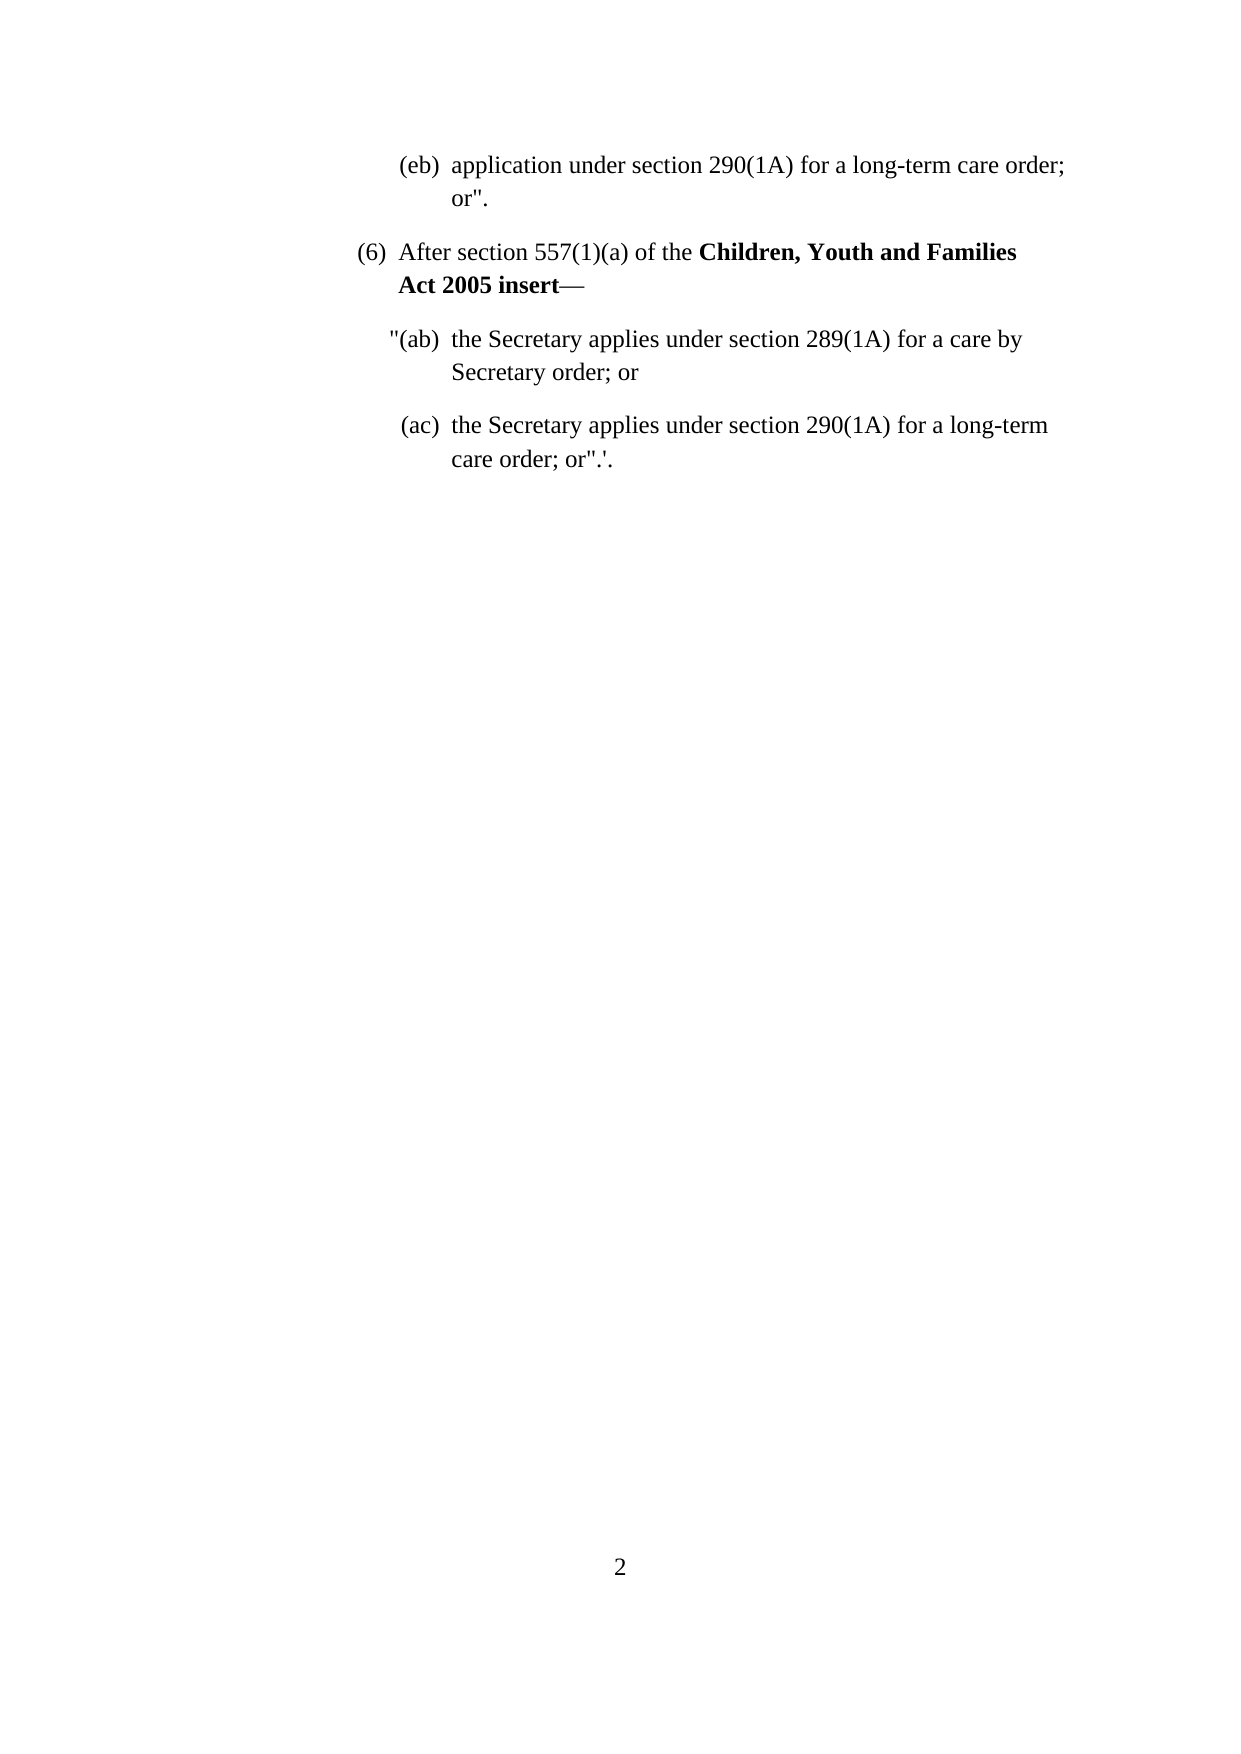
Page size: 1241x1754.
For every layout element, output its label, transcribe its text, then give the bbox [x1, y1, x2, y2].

subtitle (6) After section 557(1)(a) of the Children, Youth and Families Act 2005 insert— [150, 237, 1090, 299]
subtitle "(ab) the Secretary applies under section 289(1A) for a care by Secretary order; or [150, 324, 1090, 386]
subtitle (ac) the Secretary applies under section 290(1A) for a long-term care order; or".'. [150, 411, 1090, 472]
subtitle (eb) application under section 290(1A) for a long-term care order; or". [150, 150, 1090, 212]
